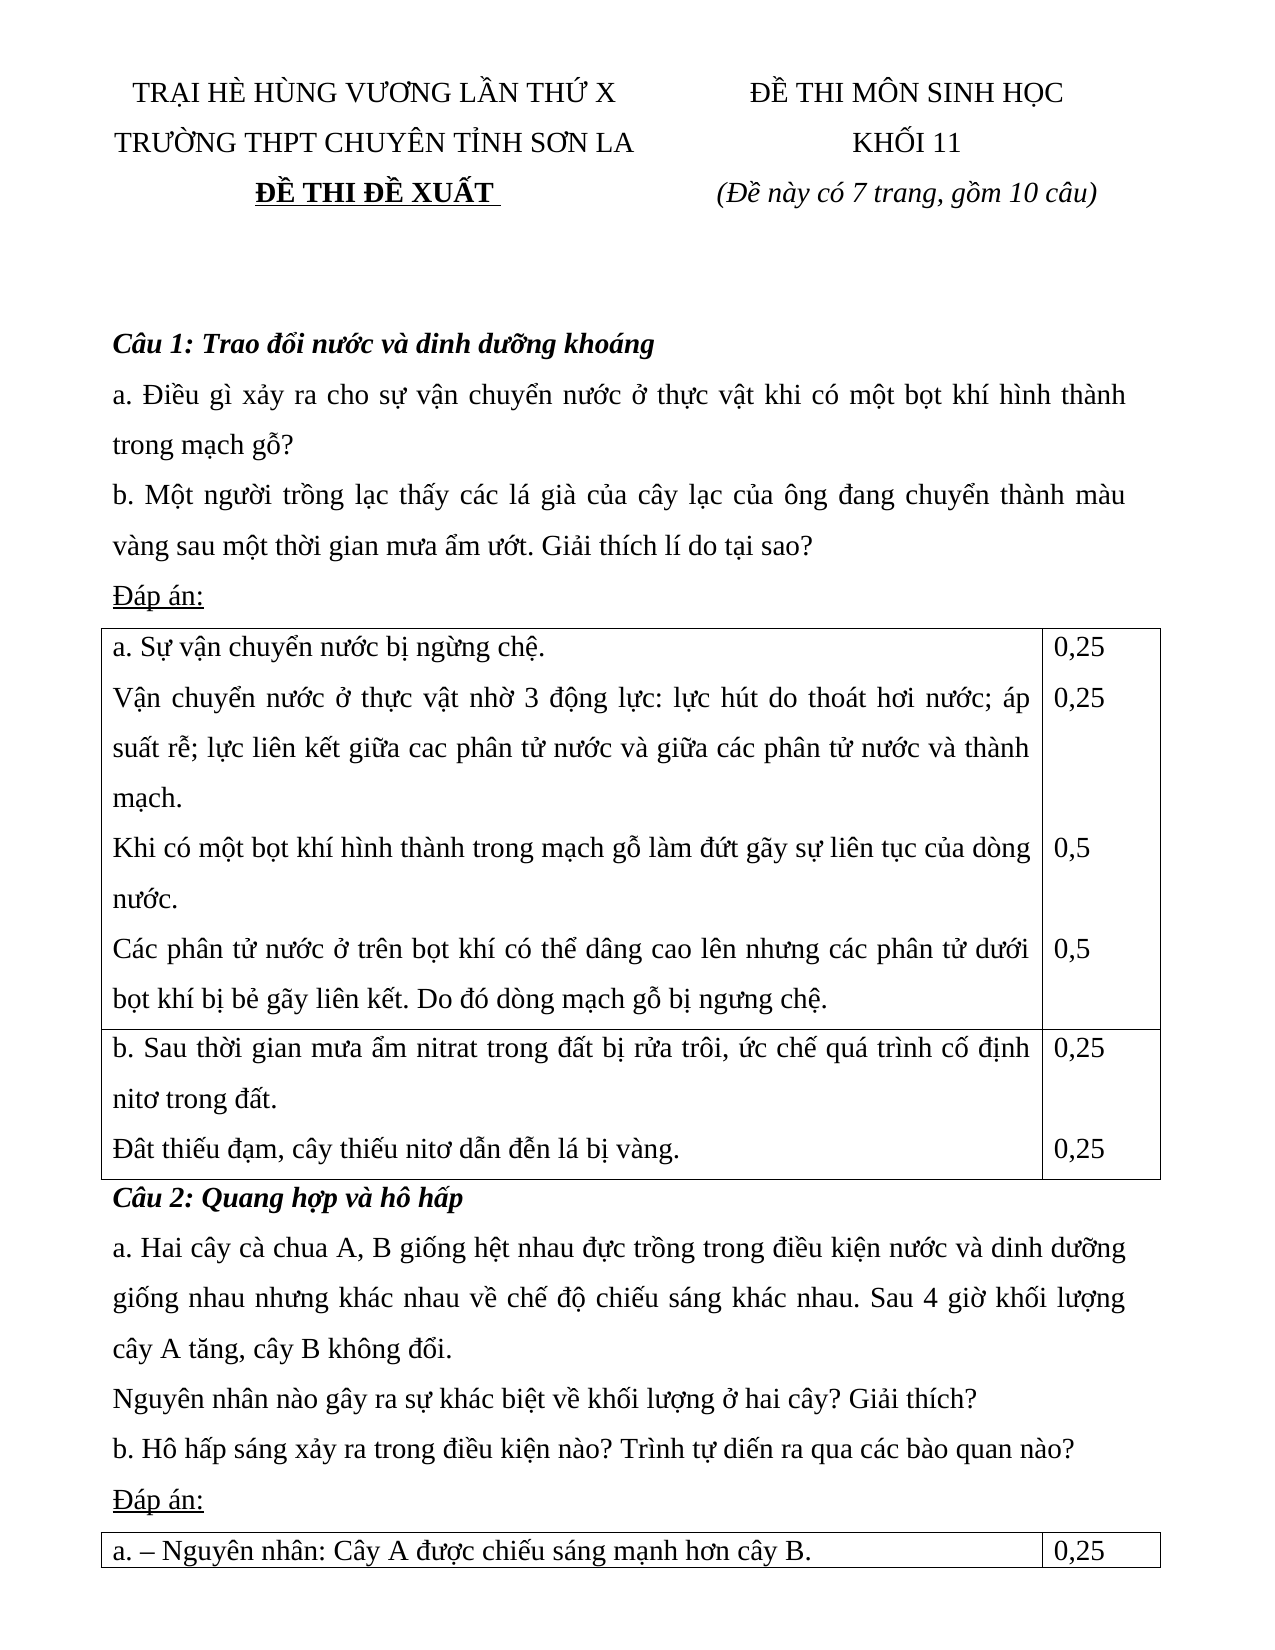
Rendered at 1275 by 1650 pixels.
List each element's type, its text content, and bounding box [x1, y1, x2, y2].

text a. Điều gì xảy ra cho sự vận chuyển nước ở thực vật khi có một bọt khí hình thành trong mạch gỗ? [112, 377, 1127, 461]
text b. Một người trồng lạc thấy các lá già của cây lạc của ông đang chuyển thành màu vàng sau một thời gian mưa ẩm ướt. Giải thích lí do tại sao? [112, 477, 1127, 561]
table_header a. Sự vận chuyển nước bị ngừng chệ. Vận chuyển nước ở thực vật nhờ 3 động lực: lực hút do thoát hơi nước; áp suất rễ; lực liên kết giữa cac phân tử nước và giữa các phân tử nước và thành mạch. Khi có một bọt khí hình thành trong mạch gỗ làm đứt gãy sự liên tục của dòng nước. Các phân tử nước ở trên bọt khí có thể dâng cao lên nhưng các phân tử dưới bọt khí bị bẻ gãy liên kết. Do đó dòng mạch gỗ bị ngưng chệ. [102, 629, 1042, 1029]
table_header TRẠI HÈ HÙNG VƯƠNG LẦN THỨ X TRƯỜNG THPT CHUYÊN TỈNH SƠN LA ĐỀ THI ĐỀ XUẤT [87, 75, 661, 276]
text Nguyên nhân nào gây ra sự khác biệt về khối lượng ở hai cây? Giải thích? [112, 1381, 1127, 1415]
table_header 0,25 0,25 0,5 0,5 [1043, 1533, 1160, 1567]
table_cell b. Sau thời gian mưa ẩm nitrat trong đất bị rửa trôi, ức chế quá trình cố định nitơ trong đất. Đât thiếu đạm, cây thiếu nitơ dẫn đễn lá bị vàng. [102, 1030, 1042, 1179]
text Đáp án: [112, 578, 1127, 612]
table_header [102, 1533, 1042, 1567]
text a. Hai cây cà chua A, B giống hệt nhau đực trồng trong điều kiện nước và dinh dưỡng giống nhau nhưng khác nhau về chế độ chiếu sáng khác nhau. Sau 4 giờ khối lượng cây A tăng, cây B không đổi. [112, 1230, 1127, 1364]
text Câu 2: Quang hợp và hô hấp [112, 1180, 1127, 1213]
table_header 0,25 0,25 0,5 0,5 [1043, 629, 1160, 1029]
text Đáp án: [112, 1482, 1127, 1515]
text Câu 1: Trao đổi nước và dinh dưỡng khoáng [112, 326, 1127, 360]
table_header ĐỀ THI MÔN SINH HỌC KHỐI 11 (Đề này có 7 trang, gồm 10 câu) [661, 75, 1152, 276]
table_cell 0,25 0,25 [1043, 1030, 1160, 1179]
text b. Hô hấp sáng xảy ra trong điều kiện nào? Trình tự diến ra qua các bào quan nào? [112, 1431, 1127, 1465]
